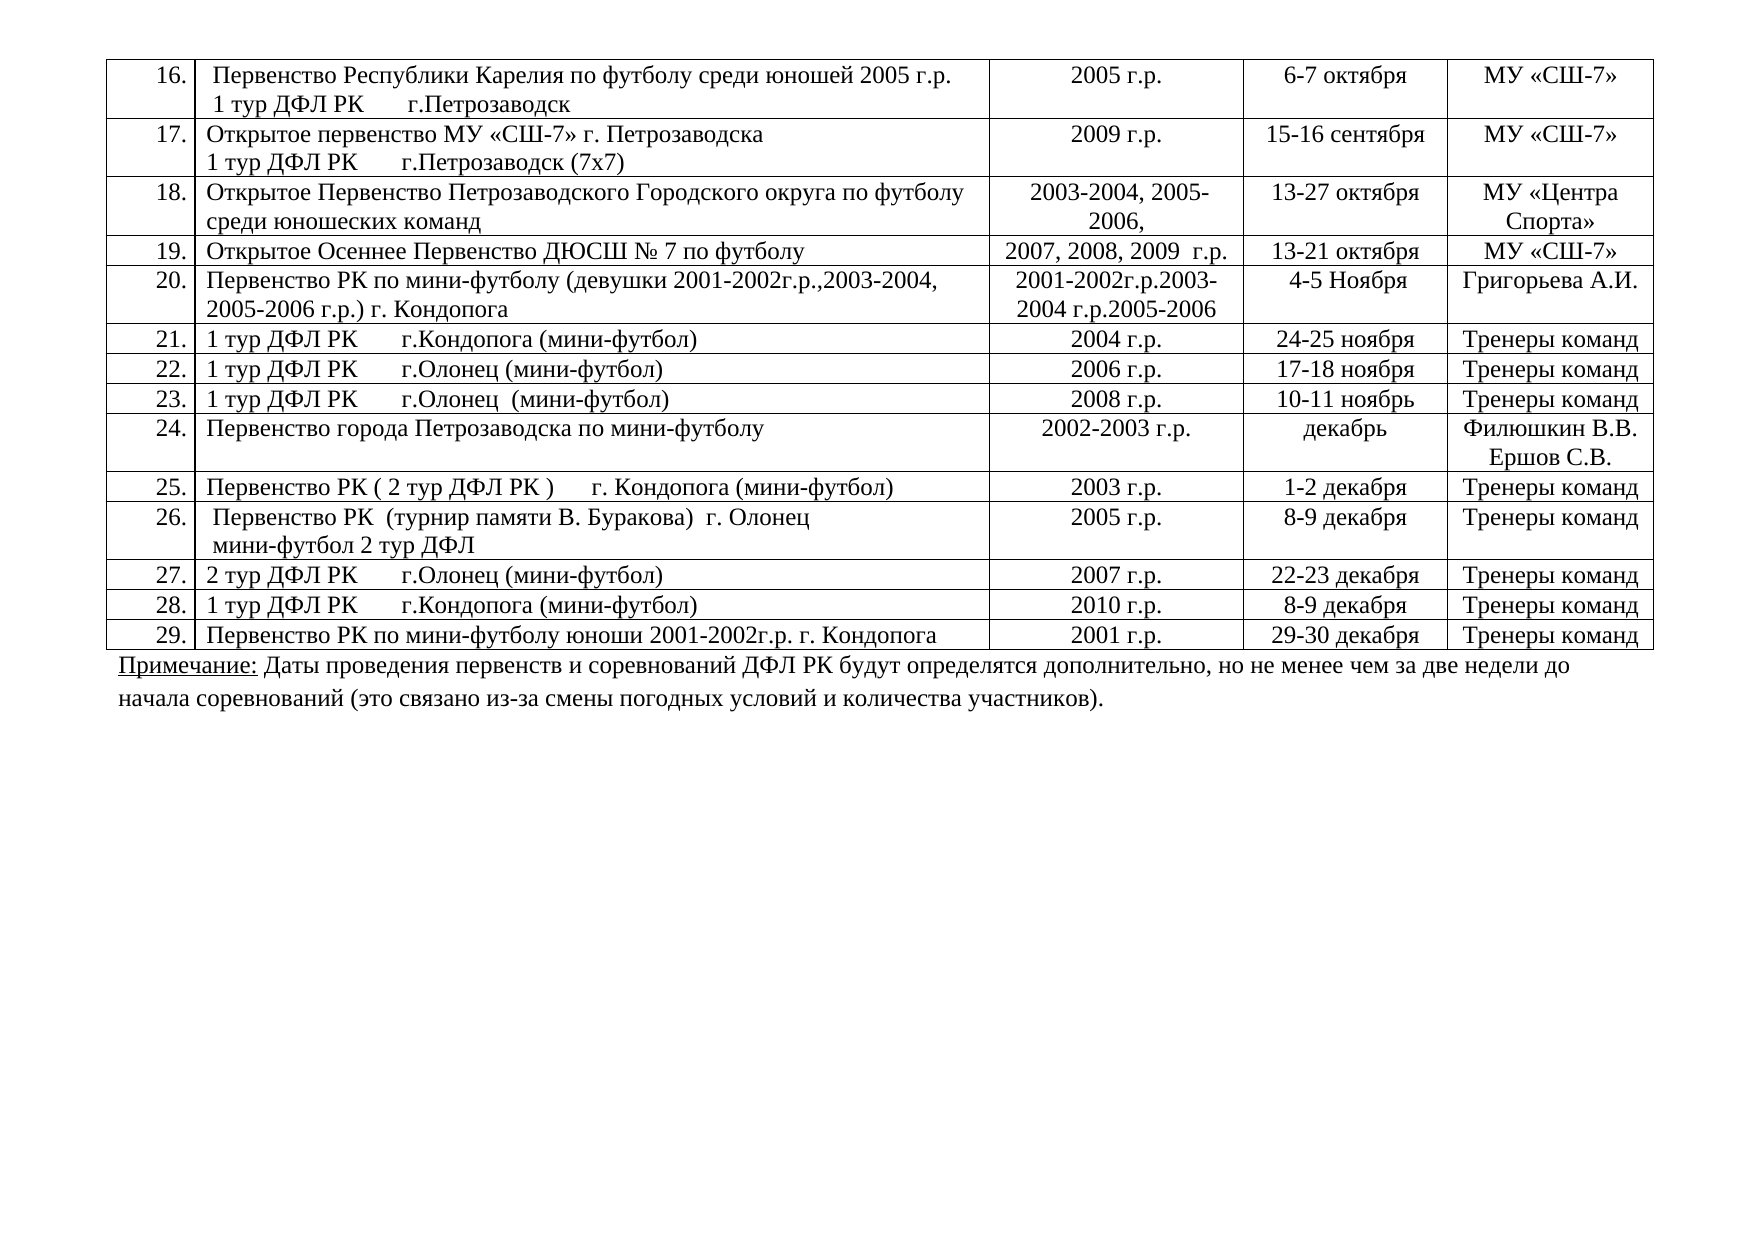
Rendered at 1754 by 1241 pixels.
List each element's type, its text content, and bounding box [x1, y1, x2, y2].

table_cell [107, 414, 194, 471]
table_cell [107, 384, 194, 412]
text Примечание: Даты проведения первенств и соревнований ДФЛ РК будут определятся дополнительно, но не менее чем за две недели до начала соревнований (это связано из-за смены погодных условий и количества участников). [118, 650, 1636, 712]
table_cell 10-11 ноябрь [1244, 384, 1447, 412]
table_cell Первенство РК (турнир памяти В. Буракова) г. Олонец мини-футбол 2 тур ДФЛ [196, 502, 989, 559]
table_cell 1 тур ДФЛ РК г.Олонец (мини-футбол) [196, 384, 989, 412]
table_cell Первенство РК по мини-футболу (девушки 2001-2002г.р.,2003-2004, 2005-2006 г.р.) г. Кондопога [196, 266, 989, 323]
table_cell 2007, 2008, 2009 г.р. [990, 236, 1243, 264]
table_cell Первенство РК ( 2 тур ДФЛ РК ) г. Кондопога (мини-футбол) [196, 472, 989, 501]
table_cell Тренеры команд [1448, 620, 1653, 649]
table_cell Первенство РК по мини-футболу юноши 2001-2002г.р. г. Кондопога [196, 620, 989, 649]
table_cell Первенство города Петрозаводска по мини-футболу [196, 414, 989, 471]
table_cell [107, 324, 194, 353]
table_cell [107, 590, 194, 619]
table_cell Тренеры команд [1448, 472, 1653, 501]
table_cell МУ «СШ-7» [1448, 236, 1653, 264]
table_cell 6-7 октября [1244, 60, 1447, 118]
table_cell 1 тур ДФЛ РК г.Кондопога (мини-футбол) [196, 324, 989, 353]
table_cell [107, 177, 194, 235]
table_cell Тренеры команд [1448, 560, 1653, 589]
table_cell [107, 502, 194, 559]
table_cell 2005 г.р. [990, 60, 1243, 118]
table_cell [107, 620, 194, 649]
table_cell Тренеры команд [1448, 502, 1653, 559]
table_cell 2010 г.р. [990, 590, 1243, 619]
table_cell 13-27 октября [1244, 177, 1447, 235]
table_cell 2003 г.р. [990, 472, 1243, 501]
table_cell МУ «СШ-7» [1448, 60, 1653, 118]
table_cell 2001-2002г.р.2003-2004 г.р.2005-2006 [990, 266, 1243, 323]
table_cell Открытое первенство МУ «СШ-7» г. Петрозаводска 1 тур ДФЛ РК г.Петрозаводск (7х7) [196, 119, 989, 176]
table_cell 29-30 декабря [1244, 620, 1447, 649]
table_cell 2005 г.р. [990, 502, 1243, 559]
table_cell МУ «СШ-7» [1448, 119, 1653, 176]
table_cell 2006 г.р. [990, 354, 1243, 383]
table_cell Первенство Республики Карелия по футболу среди юношей 2005 г.р. 1 тур ДФЛ РК г.Петрозаводск [196, 60, 989, 118]
table_cell [107, 266, 194, 323]
table_cell 13-21 октября [1244, 236, 1447, 264]
table_cell 2 тур ДФЛ РК г.Олонец (мини-футбол) [196, 560, 989, 589]
table_cell 2002-2003 г.р. [990, 414, 1243, 471]
table_cell 2007 г.р. [990, 560, 1243, 589]
table_cell 1-2 декабря [1244, 472, 1447, 501]
table_cell декабрь [1244, 414, 1447, 471]
table_cell 8-9 декабря [1244, 502, 1447, 559]
table_cell 24-25 ноября [1244, 324, 1447, 353]
table_cell Открытое Первенство Петрозаводского Городского округа по футболу среди юношеских команд [196, 177, 989, 235]
table_cell [107, 236, 194, 264]
table_cell Тренеры команд [1448, 324, 1653, 353]
table_cell Тренеры команд [1448, 384, 1653, 412]
table_cell 17-18 ноября [1244, 354, 1447, 383]
table_cell 15-16 сентября [1244, 119, 1447, 176]
table_cell 2004 г.р. [990, 324, 1243, 353]
table_cell Открытое Осеннее Первенство ДЮСШ № 7 по футболу [196, 236, 989, 264]
table_cell 2003-2004, 2005-2006, [990, 177, 1243, 235]
table_cell 2008 г.р. [990, 384, 1243, 412]
table_cell Григорьева А.И. [1448, 266, 1653, 323]
table_cell Тренеры команд [1448, 590, 1653, 619]
table_cell Тренеры команд [1448, 354, 1653, 383]
table_cell 2009 г.р. [990, 119, 1243, 176]
table_cell [107, 60, 194, 118]
table_cell 1 тур ДФЛ РК г.Кондопога (мини-футбол) [196, 590, 989, 619]
table_cell [107, 119, 194, 176]
table_cell 8-9 декабря [1244, 590, 1447, 619]
table_cell 2001 г.р. [990, 620, 1243, 649]
table_cell [107, 354, 194, 383]
table_cell 4-5 Ноября [1244, 266, 1447, 323]
table_cell Филюшкин В.В. Ершов С.В. [1448, 414, 1653, 471]
table_cell 1 тур ДФЛ РК г.Олонец (мини-футбол) [196, 354, 989, 383]
table_cell МУ «Центра Спорта» [1448, 177, 1653, 235]
table_cell [107, 472, 194, 501]
table_cell [107, 560, 194, 589]
table_cell 22-23 декабря [1244, 560, 1447, 589]
